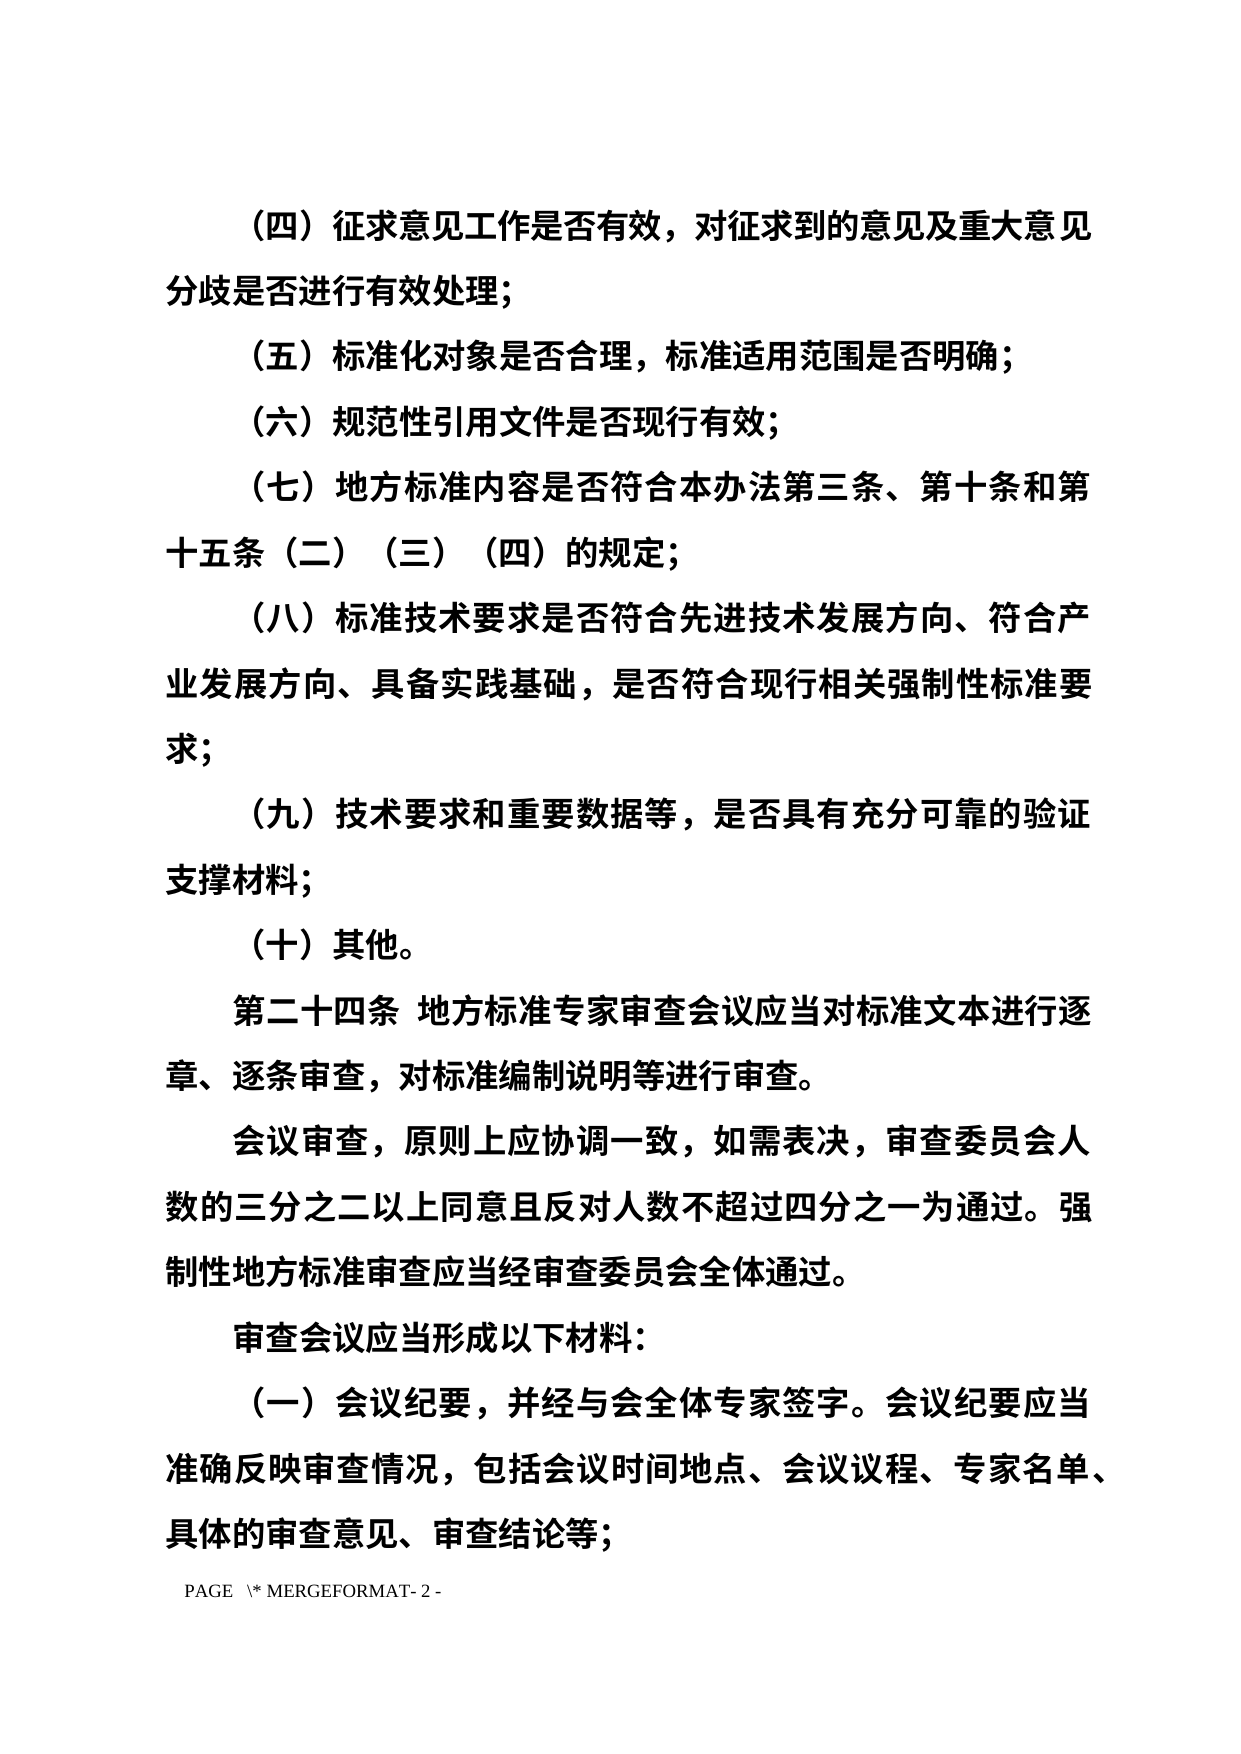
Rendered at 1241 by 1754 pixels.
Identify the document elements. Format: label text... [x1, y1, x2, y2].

text 审查会议应当形成以下材料： [165, 1303, 1092, 1368]
text （六）规范性引用文件是否现行有效； [165, 387, 1092, 452]
text （四）征求意见工作是否有效，对征求到的意见及重大意见分歧是否进行有效处理； [165, 191, 1092, 322]
text （九）技术要求和重要数据等，是否具有充分可靠的验证支撑材料； [165, 779, 1092, 910]
text （十）其他。 [165, 910, 1092, 976]
text （七）地方标准内容是否符合本办法第三条、第十条和第十五条（二）（三）（四）的规定； [165, 452, 1092, 583]
text 会议审查，原则上应协调一致，如需表决，审查委员会人数的三分之二以上同意且反对人数不超过四分之一为通过。强制性地方标准审查应当经审查委员会全体通过。 [165, 1107, 1092, 1303]
text 第二十四条 地方标准专家审查会议应当对标准文本进行逐章、逐条审查，对标准编制说明等进行审查。 [165, 976, 1092, 1107]
text （五）标准化对象是否合理，标准适用范围是否明确； [165, 322, 1092, 387]
text （八）标准技术要求是否符合先进技术发展方向、符合产业发展方向、具备实践基础，是否符合现行相关强制性标准要求； [165, 583, 1092, 779]
text （一）会议纪要，并经与会全体专家签字。会议纪要应当准确反映审查情况，包括会议时间地点、会议议程、专家名单、具体的审查意见、审查结论等； [165, 1368, 1092, 1564]
